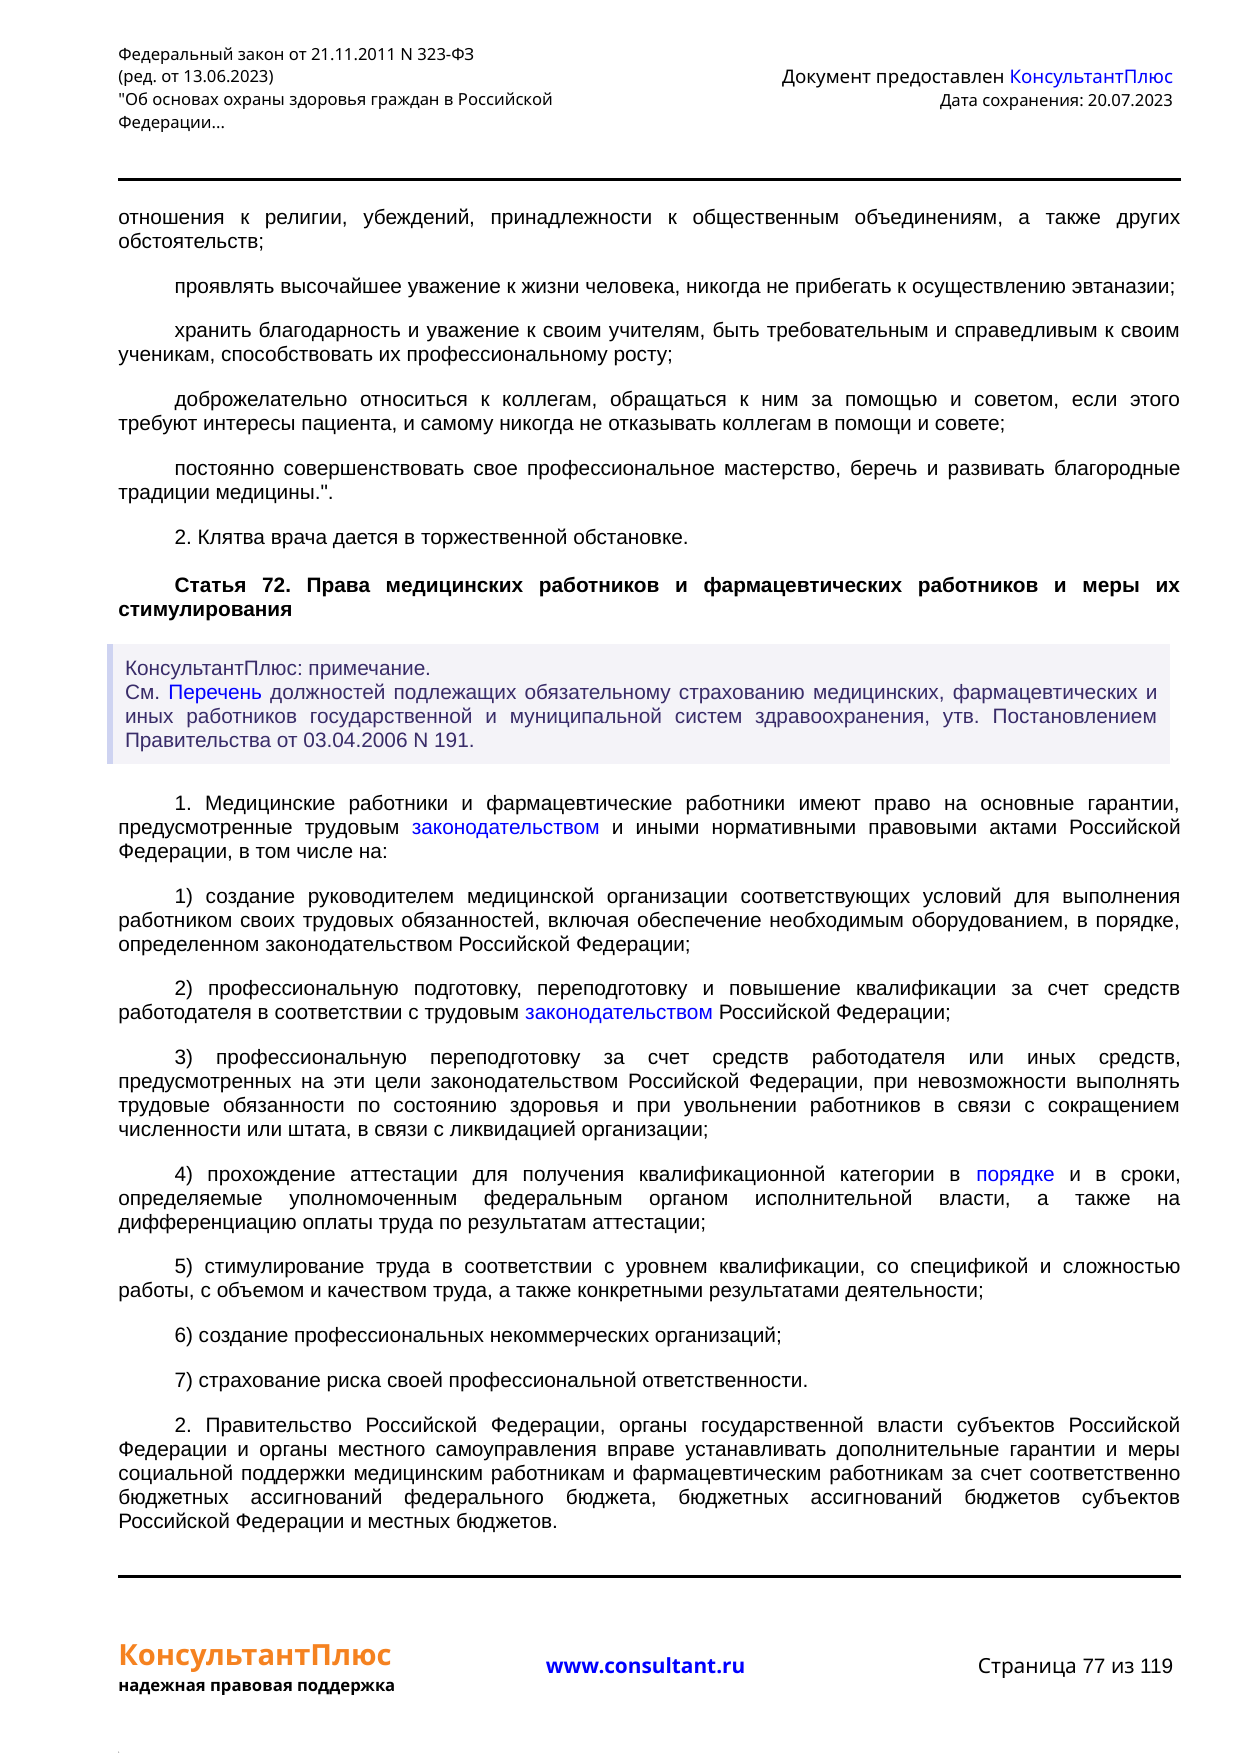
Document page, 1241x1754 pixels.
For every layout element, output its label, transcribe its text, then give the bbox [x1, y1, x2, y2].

text 5) стимулирование труда в соответствии с уровнем квалификации, со спецификой и сложностью работы, с объемом и качеством труда, а также конкретными результатами деятельности; [118, 1254, 1181, 1302]
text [118, 205, 1181, 253]
text проявлять высочайшее уважение к жизни человека, никогда не прибегать к осуществлению эвтаназии; [118, 273, 1181, 297]
text 6) создание профессиональных некоммерческих организаций; [118, 1323, 1181, 1347]
title Статья 72. Права медицинских работников и фармацевтических работников и меры их стимулирования [118, 572, 1181, 620]
text хранить благодарность и уважение к своим учителям, быть требовательным и справедливым к своим ученикам, способствовать их профессиональному росту; [118, 318, 1181, 366]
text 2) профессиональную подготовку, переподготовку и повышение квалификации за счет средств работодателя в соответствии с трудовым законодательством Российской Федерации; [118, 976, 1181, 1024]
text 7) страхование риска своей профессиональной ответственности. [118, 1368, 1181, 1392]
text 4) прохождение аттестации для получения квалификационной категории в порядке и в сроки, определяемые уполномоченным федеральным органом исполнительной власти, а также на дифференциацию оплаты труда по результатам аттестации; [118, 1162, 1181, 1233]
table_header [1158, 644, 1170, 764]
text доброжелательно относиться к коллегам, обращаться к ним за помощью и советом, если этого требуют интересы пациента, и самому никогда не отказывать коллегам в помощи и совете; [118, 387, 1181, 435]
text 1) создание руководителем медицинской организации соответствующих условий для выполнения работником своих трудовых обязанностей, включая обеспечение необходимым оборудованием, в порядке, определенном законодательством Российской Федерации; [118, 883, 1181, 955]
table_header [107, 644, 113, 764]
text 2. Правительство Российской Федерации, органы государственной власти субъектов Российской Федерации и органы местного самоуправления вправе устанавливать дополнительные гарантии и меры социальной поддержки медицинским работникам и фармацевтическим работникам за счет соответственно бюджетных ассигнований федерального бюджета, бюджетных ассигнований бюджетов субъектов Российской Федерации и местных бюджетов. [118, 1413, 1181, 1532]
text 2. Клятва врача дается в торжественной обстановке. [118, 524, 1181, 548]
text 3) профессиональную переподготовку за счет средств работодателя или иных средств, предусмотренных на эти цели законодательством Российской Федерации, при невозможности выполнять трудовые обязанности по состоянию здоровья и при увольнении работников в связи с сокращением численности или штата, в связи с ликвидацией организации; [118, 1045, 1181, 1141]
text 1. Медицинские работники и фармацевтические работники имеют право на основные гарантии, предусмотренные трудовым законодательством и иными нормативными правовыми актами Российской Федерации, в том числе на: [118, 791, 1181, 863]
text постоянно совершенствовать свое профессиональное мастерство, беречь и развивать благородные традиции медицины.". [118, 456, 1181, 504]
table_header [113, 644, 125, 764]
table_header КонсультантПлюс: примечание. См. Перечень должностей подлежащих обязательному страхованию медицинских, фармацевтических и иных работников государственной и муниципальной систем здравоохранения, утв. Постановлением Правительства от 03.04.2006 N 191. [125, 644, 1158, 764]
